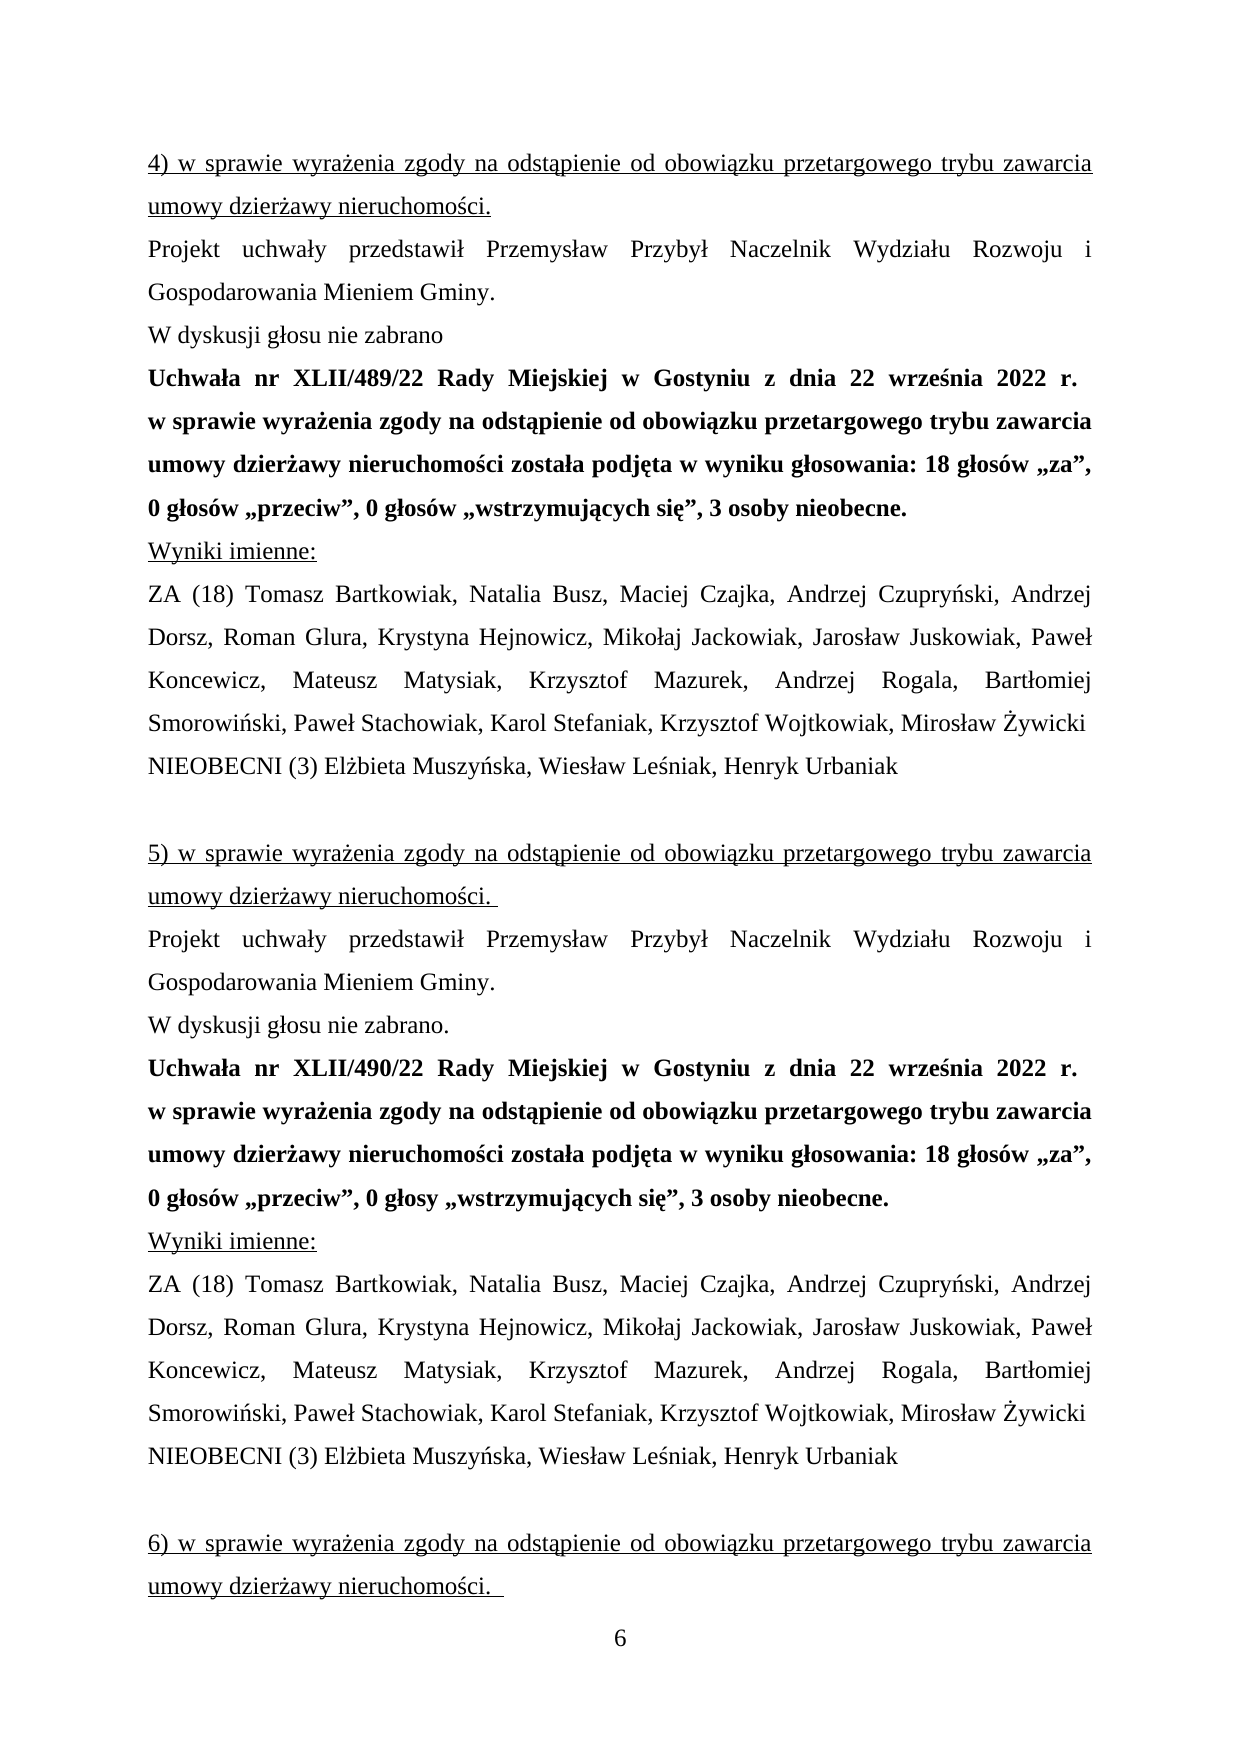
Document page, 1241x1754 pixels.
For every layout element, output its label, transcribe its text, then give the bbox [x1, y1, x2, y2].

text 6) w sprawie wyrażenia zgody na odstąpienie od obowiązku przetargowego trybu zawarcia umowy dzierżawy nieruchomości. [148, 1528, 1093, 1599]
text W dyskusji głosu nie zabrano. [148, 1010, 1093, 1039]
text W dyskusji głosu nie zabrano [148, 320, 1093, 349]
text Projekt uchwały przedstawił Przemysław Przybył Naczelnik Wydziału Rozwoju i Gospodarowania Mieniem Gminy. [148, 234, 1093, 306]
text 4) w sprawie wyrażenia zgody na odstąpienie od obowiązku przetargowego trybu zawarcia umowy dzierżawy nieruchomości. [148, 148, 1093, 173]
text NIEOBECNI (3) Elżbieta Muszyńska, Wiesław Leśniak, Henryk Urbaniak [148, 751, 1093, 780]
text 4) w sprawie wyrażenia zgody na odstąpienie od obowiązku przetargowego trybu zawarcia umowy dzierżawy nieruchomości. [148, 174, 1093, 219]
text Uchwała nr XLII/490/22 Rady Miejskiej w Gostyniu z dnia 22 września 2022 r. w sprawie wyrażenia zgody na odstąpienie od obowiązku przetargowego trybu zawarcia umowy dzierżawy nieruchomości została podjęta w wyniku głosowania: 18 głosów „za”, 0 głosów „przeciw”, 0 głosy „wstrzymujących się”, 3 osoby nieobecne. [148, 1053, 1093, 1211]
text Projekt uchwały przedstawił Przemysław Przybył Naczelnik Wydziału Rozwoju i Gospodarowania Mieniem Gminy. [148, 924, 1093, 996]
text Wyniki imienne: [148, 536, 1093, 564]
text NIEOBECNI (3) Elżbieta Muszyńska, Wiesław Leśniak, Henryk Urbaniak [148, 1441, 1093, 1470]
text 5) w sprawie wyrażenia zgody na odstąpienie od obowiązku przetargowego trybu zawarcia umowy dzierżawy nieruchomości. [148, 838, 1093, 909]
text Wyniki imienne: [148, 1226, 1093, 1254]
text Uchwała nr XLII/489/22 Rady Miejskiej w Gostyniu z dnia 22 września 2022 r. w sprawie wyrażenia zgody na odstąpienie od obowiązku przetargowego trybu zawarcia umowy dzierżawy nieruchomości została podjęta w wyniku głosowania: 18 głosów „za”, 0 głosów „przeciw”, 0 głosów „wstrzymujących się”, 3 osoby nieobecne. [148, 363, 1093, 521]
